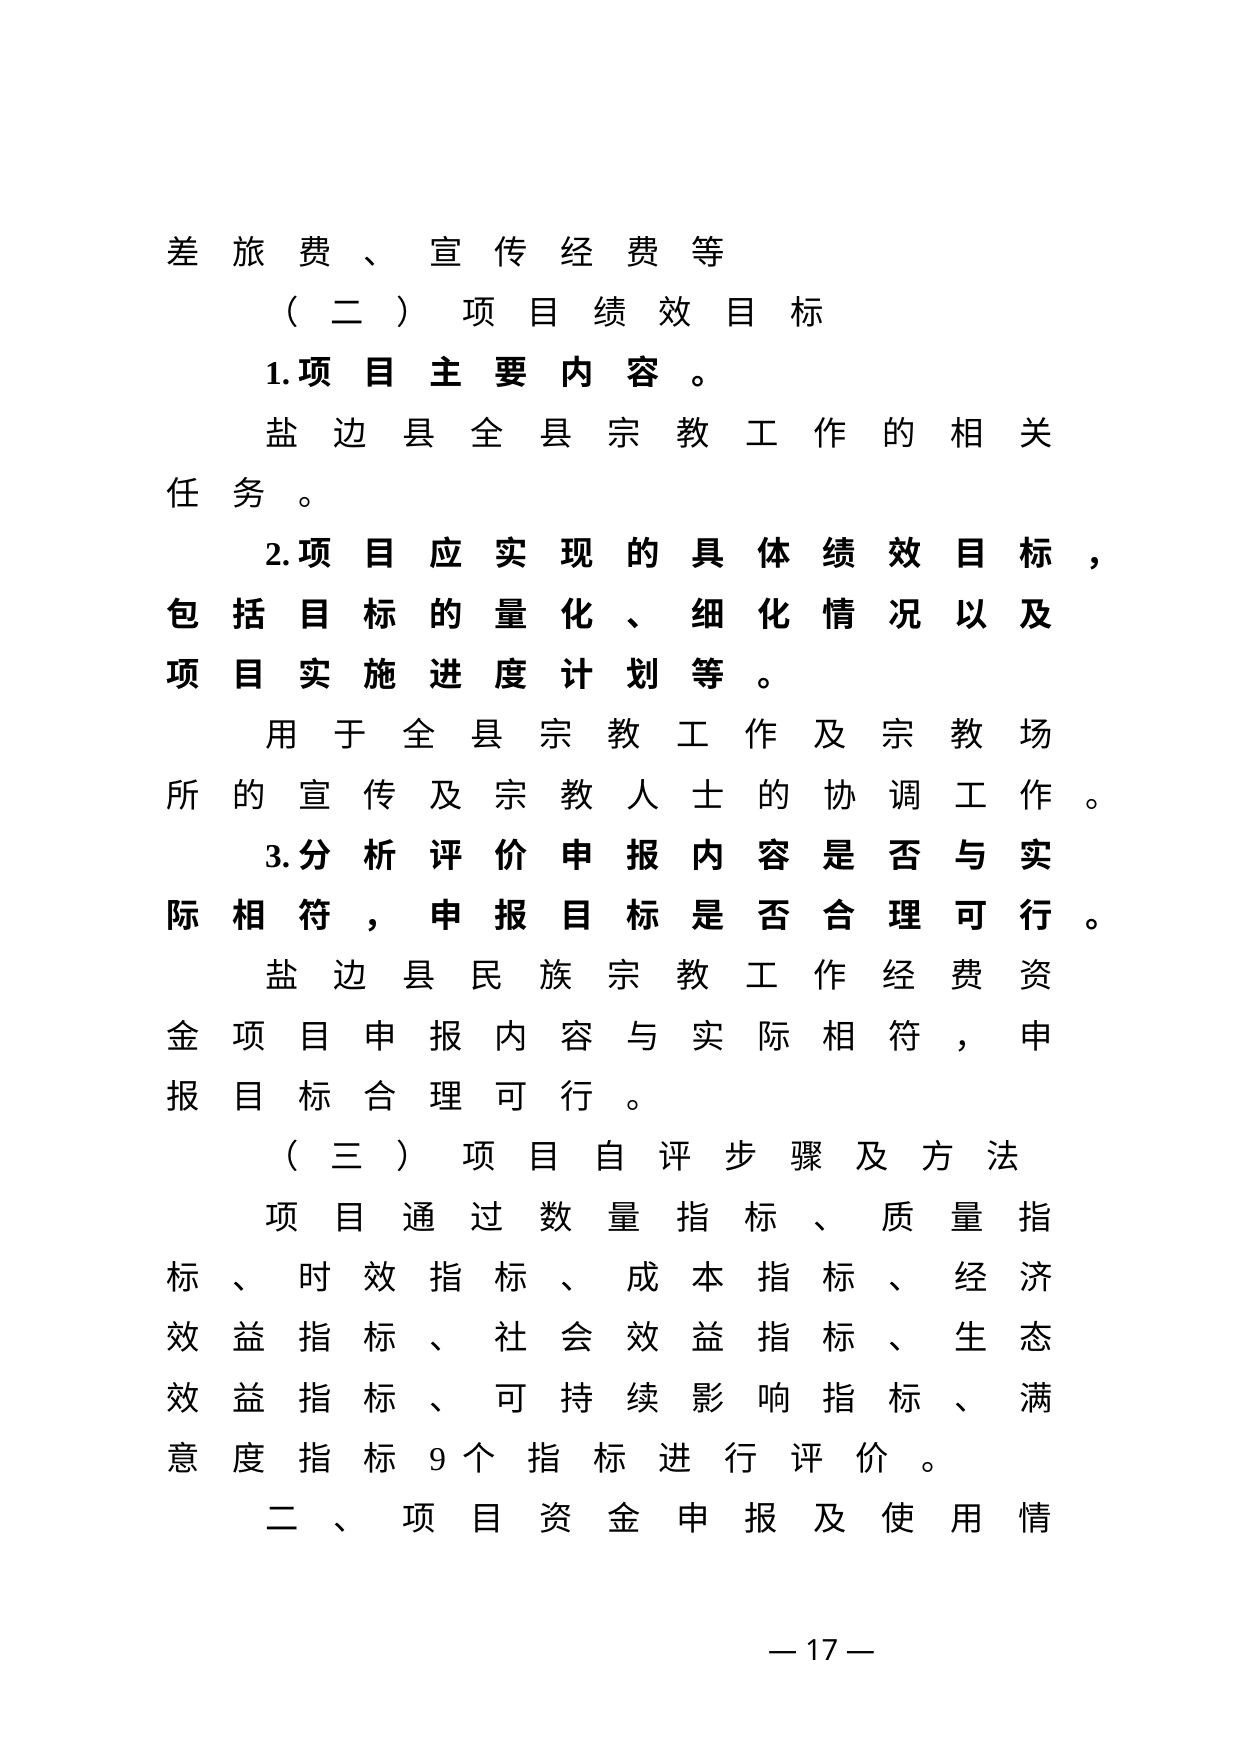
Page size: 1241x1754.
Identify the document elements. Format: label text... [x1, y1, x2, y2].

text 盐边县民族宗教工作经费资金项目申报内容与实际相符，申报目标合理可行。 [167, 943, 1085, 1124]
text 2.项目应实现的具体绩效目标，包括目标的量化、细化情况以及项目实施进度计划等。 [167, 521, 1085, 702]
text 二、项目资金申报及使用情况 [167, 1486, 1085, 1546]
text 盐边县全县宗教工作的相关任务。 [167, 400, 1085, 521]
text 1.项目主要内容。 [167, 340, 1085, 400]
text 项目通过数量指标、质量指标、时效指标、成本指标、经济效益指标、社会效益指标、生态效益指标、可持续影响指标、满意度指标9个指标进行评价。 [167, 1184, 1085, 1486]
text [167, 219, 1085, 280]
text （二）项目绩效目标 [167, 280, 1085, 340]
text （三）项目自评步骤及方法 [167, 1124, 1085, 1184]
text 用于全县宗教工作及宗教场所的宣传及宗教人士的协调工作。 [167, 702, 1085, 823]
text 3.分析评价申报内容是否与实际相符，申报目标是否合理可行。 [167, 823, 1085, 943]
